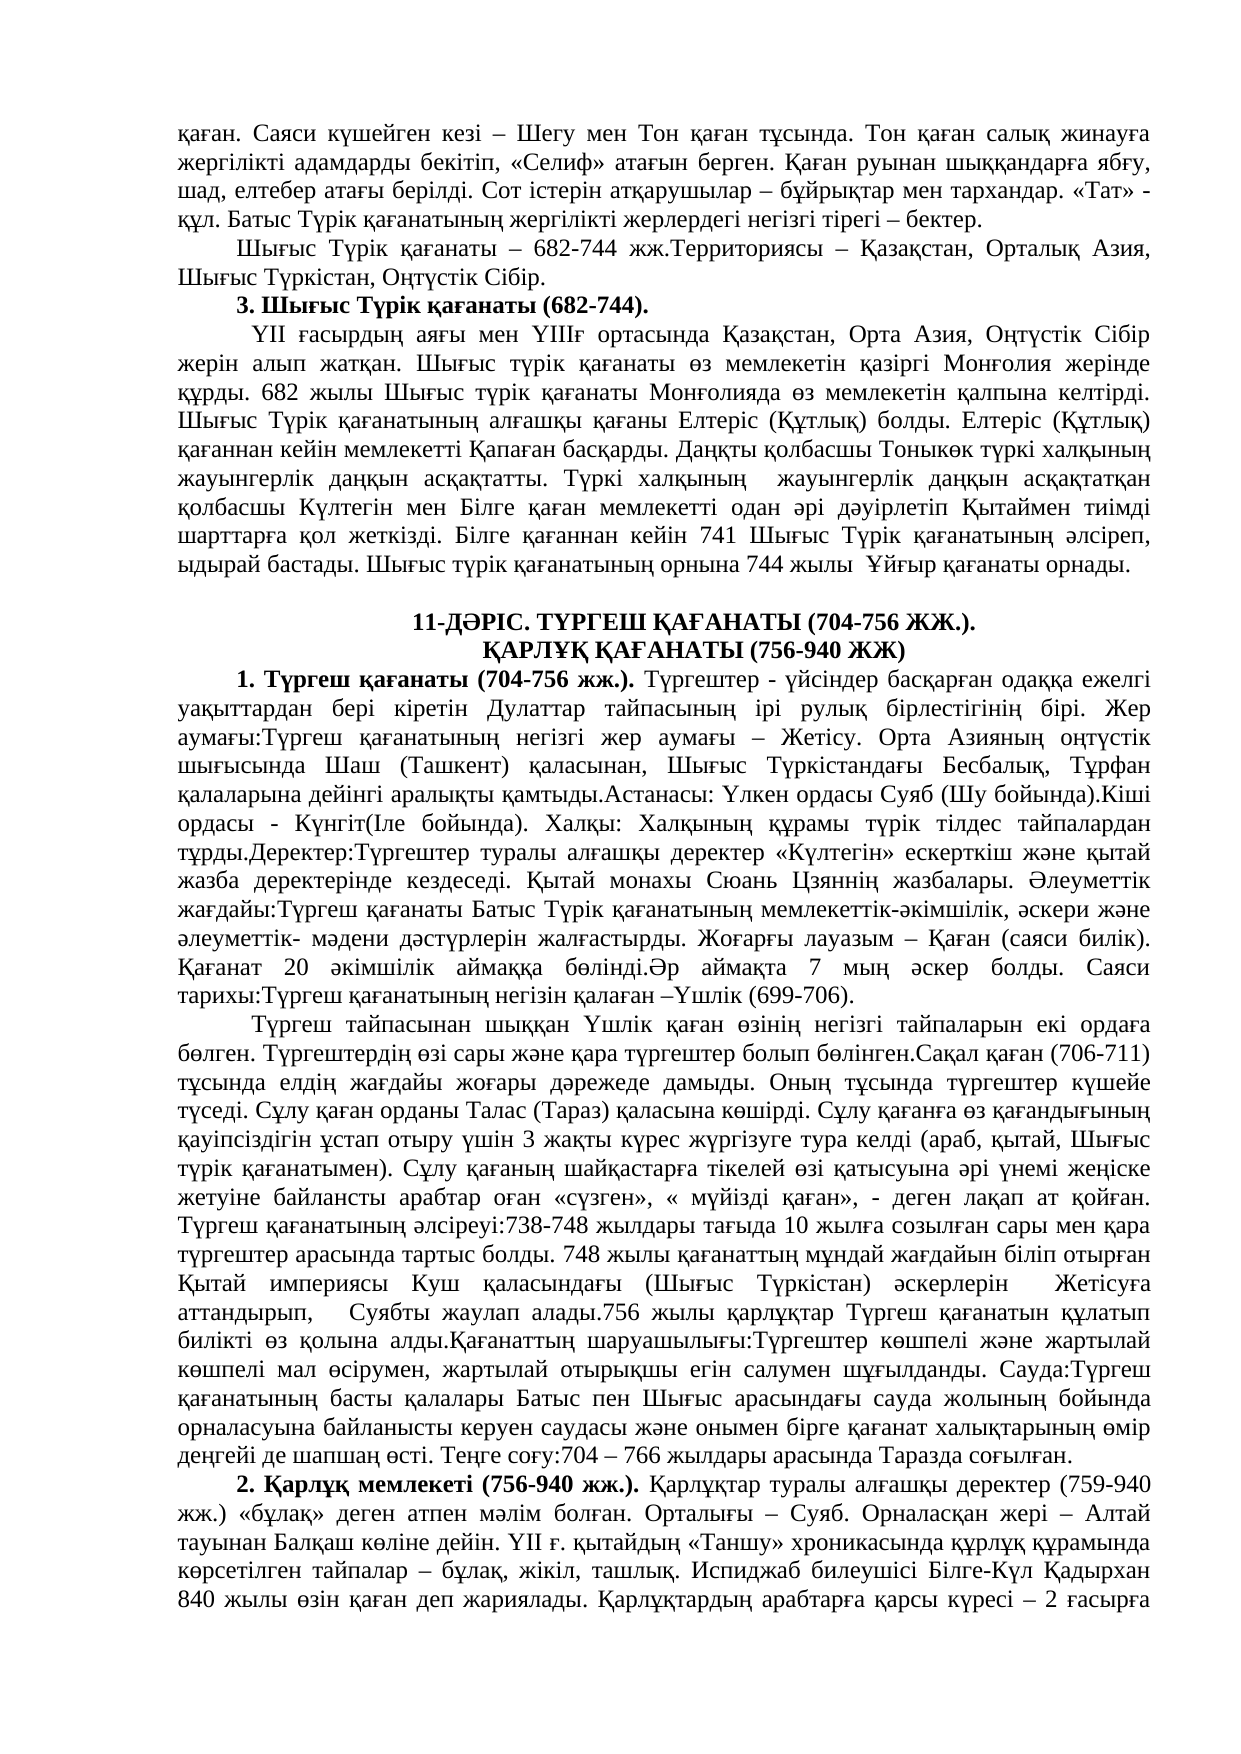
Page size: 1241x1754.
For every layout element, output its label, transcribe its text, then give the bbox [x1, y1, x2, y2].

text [177, 118, 1152, 233]
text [177, 1469, 1152, 1613]
text 3. Шығыс Түрік қағанаты (682-744). [177, 291, 1152, 319]
text Шығыс Түрік қағанаты – 682-744 жж.Территориясы – Қазақстан, Орталық Азия, Шығыс Түркістан, Оңтүстік Сібір. [177, 233, 1152, 291]
text ҚАРЛҰҚ ҚАҒАНАТЫ (756-940 ЖЖ) [177, 636, 1152, 664]
text Түргеш тайпасынан шыққан Үшлік қаған өзінің негізгі тайпаларын екі ордаға бөлген. Түргештердің өзі сары және қара түргештер болып бөлінген.Сақал қаған (706-711) тұсында елдің жағдайы жоғары дәрежеде дамыды. Оның тұсында түргештер күшейе түседі. Сұлу қаған орданы Талас (Тараз) қаласына көшірді. Сұлу қағанға өз қағандығының қауіпсіздігін ұстап отыру үшін 3 жақты күрес жүргізуге тура келді (араб, қытай, Шығыс түрік қағанатымен). Сұлу қағаның шайқастарға тікелей өзі қатысуына әрі үнемі жеңіске жетуіне байлансты арабтар оған «сүзген», « мүйізді қаған», - деген лақап ат қойған. Түргеш қағанатының әлсіреуі:738-748 жылдары тағыда 10 жылға созылған сары мен қара түргештер арасында тартыс болды. 748 жылы қағанаттың мұндай жағдайын біліп отырған Қытай империясы Куш қаласындағы (Шығыс Түркістан) әскерлерін Жетісуға аттандырып, Суябты жаулап алады.756 жылы қарлұқтар Түргеш қағанатын құлатып билікті өз қолына алды.Қағанаттың шаруашылығы:Түргештер көшпелі және жартылай көшпелі мал өсірумен, жартылай отырықшы егін салумен шұғылданды. Сауда:Түргеш қағанатының басты қалалары Батыс пен Шығыс арасындағы сауда жолының бойында орналасуына байланысты керуен саудасы және онымен бірге қағанат халықтарының өмір деңгейі де шапшаң өсті. Теңге соғу:704 – 766 жылдары арасында Таразда соғылған. [177, 1009, 1152, 1469]
text ҮІІ ғасырдың аяғы мен ҮІІІғ ортасында Қазақстан, Орта Азия, Оңтүстік Сібір жерін алып жатқан. Шығыс түрік қағанаты өз мемлекетін қазіргі Монғолия жерінде құрды. 682 жылы Шығыс түрік қағанаты Монғолияда өз мемлекетін қалпына келтірді. Шығыс Түрік қағанатының алғашқы қағаны Елтеріс (Құтлық) болды. Елтеріс (Құтлық) қағаннан кейін мемлекетті Қапаған басқарды. Даңқты қолбасшы Тоныкөк түркі халқының жауынгерлік даңқын асқақтатты. Түркі халқының жауынгерлік даңқын асқақтатқан қолбасшы Күлтегін мен Білге қаған мемлекетті одан әрі дәуірлетіп Қытаймен тиімді шарттарға қол жеткізді. Білге қағаннан кейін 741 Шығыс Түрік қағанатының әлсіреп, ыдырай бастады. Шығыс түрік қағанатының орнына 744 жылы Ұйғыр қағанаты орнады. [177, 319, 1152, 578]
text 11-ДӘРІС. ТҮРГЕШ ҚАҒАНАТЫ (704-756 ЖЖ.). [177, 607, 1152, 636]
text 1. Түргеш қағанаты (704-756 жж.). Түргештер - үйсіндер басқарған одаққа ежелгі уақыттардан бері кіретін Дулаттар тайпасының ірі рулық бірлестігінің бірі. Жер аумағы:Түргеш қағанатының негізгі жер аумағы – Жетісу. Орта Азияның оңтүстік шығысында Шаш (Ташкент) қаласынан, Шығыс Түркістандағы Бесбалық, Тұрфан қалаларына дейінгі аралықты қамтыды.Астанасы: Үлкен ордасы Суяб (Шу бойында).Кіші ордасы - Күнгіт(Іле бойында). Халқы: Халқының құрамы түрік тілдес тайпалардан тұрды.Деректер:Түргештер туралы алғашқы деректер «Күлтегін» ескерткіш және қытай жазба деректерінде кездеседі. Қытай монахы Сюань Цзяннің жазбалары. Әлеуметтік жағдайы:Түргеш қағанаты Батыс Түрік қағанатының мемлекеттік-әкімшілік, әскери және әлеуметтік- мәдени дәстүрлерін жалғастырды. Жоғарғы лауазым – Қаған (саяси билік). Қағанат 20 әкімшілік аймаққа бөлінді.Әр аймақта 7 мың әскер болды. Саяси тарихы:Түргеш қағанатының негізін қалаған –Үшлік (699-706). [177, 664, 1152, 1009]
